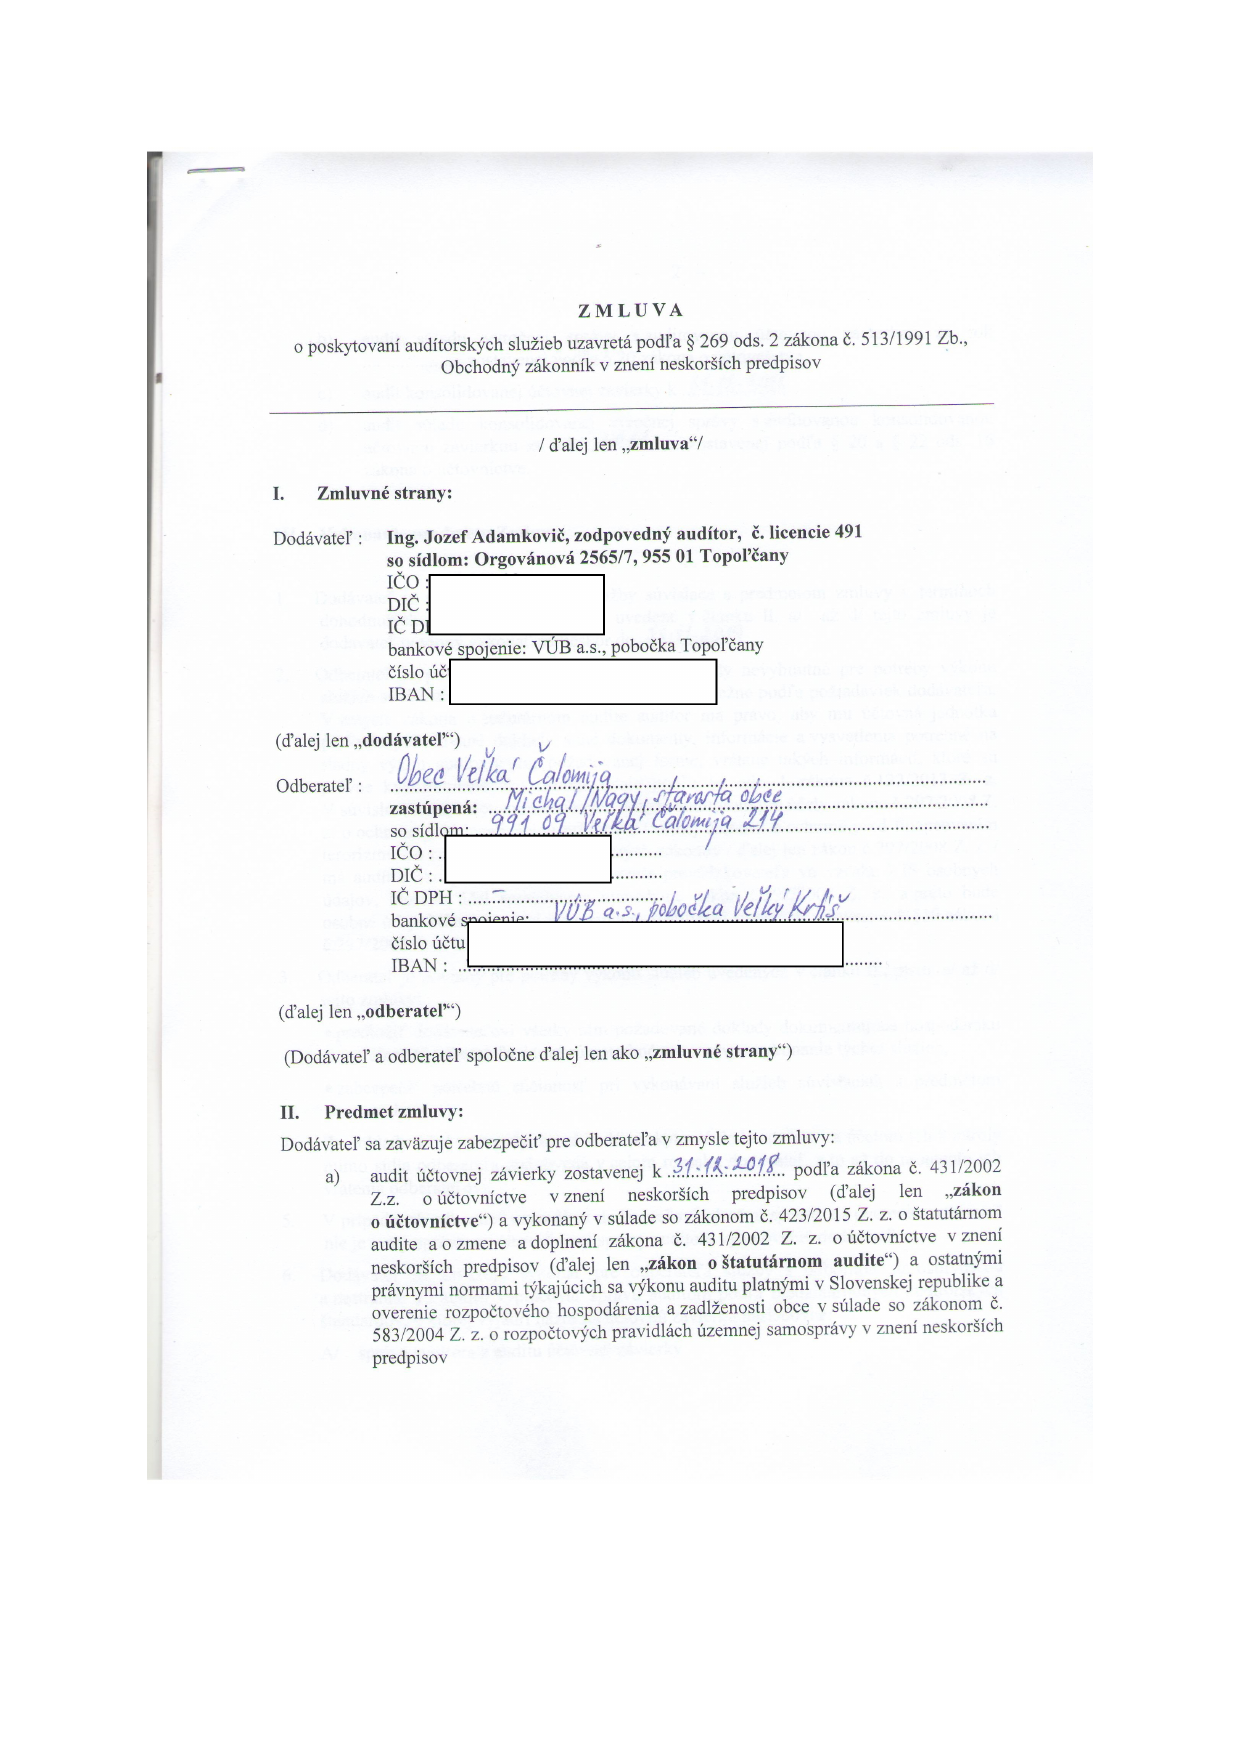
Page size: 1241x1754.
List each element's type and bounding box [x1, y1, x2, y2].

picture [147, 147, 1093, 1484]
